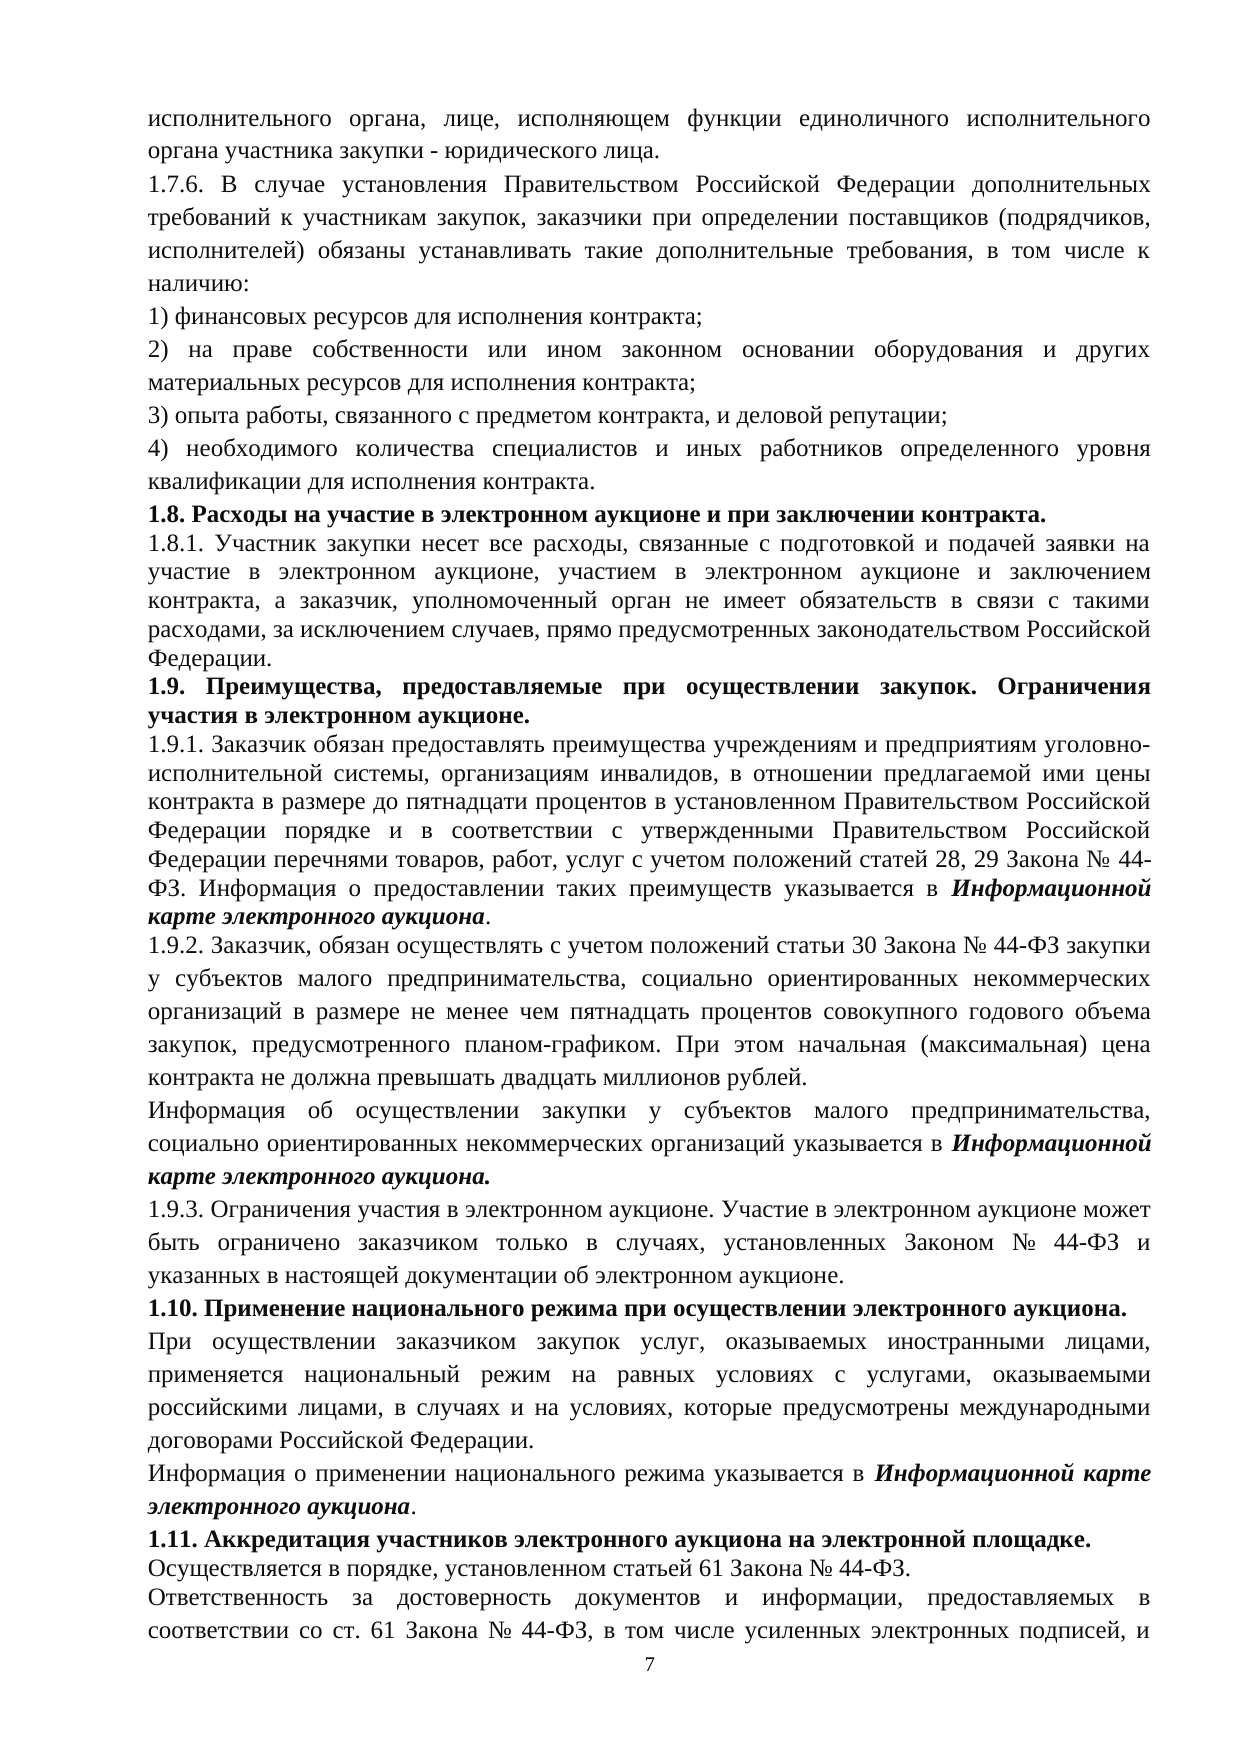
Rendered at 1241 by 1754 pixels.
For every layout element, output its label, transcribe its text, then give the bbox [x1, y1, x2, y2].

text 3) опыта работы, связанного с предметом контракта, и деловой репутации; [148, 400, 1152, 428]
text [148, 1582, 1152, 1644]
text 2) на праве собственности или ином законном основании оборудования и других материальных ресурсов для исполнения контракта; [148, 334, 1152, 396]
text 1.9.3. Ограничения участия в электронном аукционе. Участие в электронном аукционе может быть ограничено заказчиком только в случаях, установленных Законом № 44-ФЗ и указанных в настоящей документации об электронном аукционе. [148, 1194, 1152, 1289]
text Осуществляется в порядке, установленном статьей 61 Закона № 44-ФЗ. [148, 1553, 1152, 1582]
text При осуществлении заказчиком закупок услуг, оказываемых иностранными лицами, применяется национальный режим на равных условиях с услугами, оказываемыми российскими лицами, в случаях и на условиях, которые предусмотрены международными договорами Российской Федерации. [148, 1326, 1152, 1454]
text Информация о применении национального режима указывается в Информационной карте электронного аукциона. [148, 1458, 1152, 1520]
text 1) финансовых ресурсов для исполнения контракта; [148, 301, 1152, 329]
text 1.8. Расходы на участие в электронном аукционе и при заключении контракта. [148, 499, 1152, 528]
text 1.9.1. Заказчик обязан предоставлять преимущества учреждениям и предприятиям уголовно-исполнительной системы, организациям инвалидов, в отношении предлагаемой ими цены контракта в размере до пятнадцати процентов в установленном Правительством Российской Федерации порядке и в соответствии с утвержденными Правительством Российской Федерации перечнями товаров, работ, услуг с учетом положений статей 28, 29 Закона № 44-ФЗ. Информация о предоставлении таких преимуществ указывается в Информационной карте электронного аукциона. [148, 729, 1152, 930]
text 1.10. Применение национального режима при осуществлении электронного аукциона. [148, 1293, 1152, 1322]
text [148, 103, 1152, 164]
text 1.11. Аккредитация участников электронного аукциона на электронной площадке. [148, 1524, 1152, 1553]
text 1.9.2. Заказчик, обязан осуществлять с учетом положений статьи 30 Закона № 44-ФЗ закупки у субъектов малого предпринимательства, социально ориентированных некоммерческих организаций в размере не менее чем пятнадцать процентов совокупного годового объема закупок, предусмотренного планом-графиком. При этом начальная (максимальная) цена контракта не должна превышать двадцать миллионов рублей. [148, 930, 1152, 1091]
text 1.8.1. Участник закупки несет все расходы, связанные с подготовкой и подачей заявки на участие в электронном аукционе, участием в электронном аукционе и заключением контракта, а заказчик, уполномоченный орган не имеет обязательств в связи с такими расходами, за исключением случаев, прямо предусмотренных законодательством Российской Федерации. [148, 528, 1152, 671]
text 1.9. Преимущества, предоставляемые при осуществлении закупок. Ограничения участия в электронном аукционе. [148, 671, 1152, 729]
text 4) необходимого количества специалистов и иных работников определенного уровня квалификации для исполнения контракта. [148, 433, 1152, 494]
text 1.7.6. В случае установления Правительством Российской Федерации дополнительных требований к участникам закупок, заказчики при определении поставщиков (подрядчиков, исполнителей) обязаны устанавливать такие дополнительные требования, в том числе к наличию: [148, 169, 1152, 296]
text Информация об осуществлении закупки у субъектов малого предпринимательства, социально ориентированных некоммерческих организаций указывается в Информационной карте электронного аукциона. [148, 1095, 1152, 1190]
